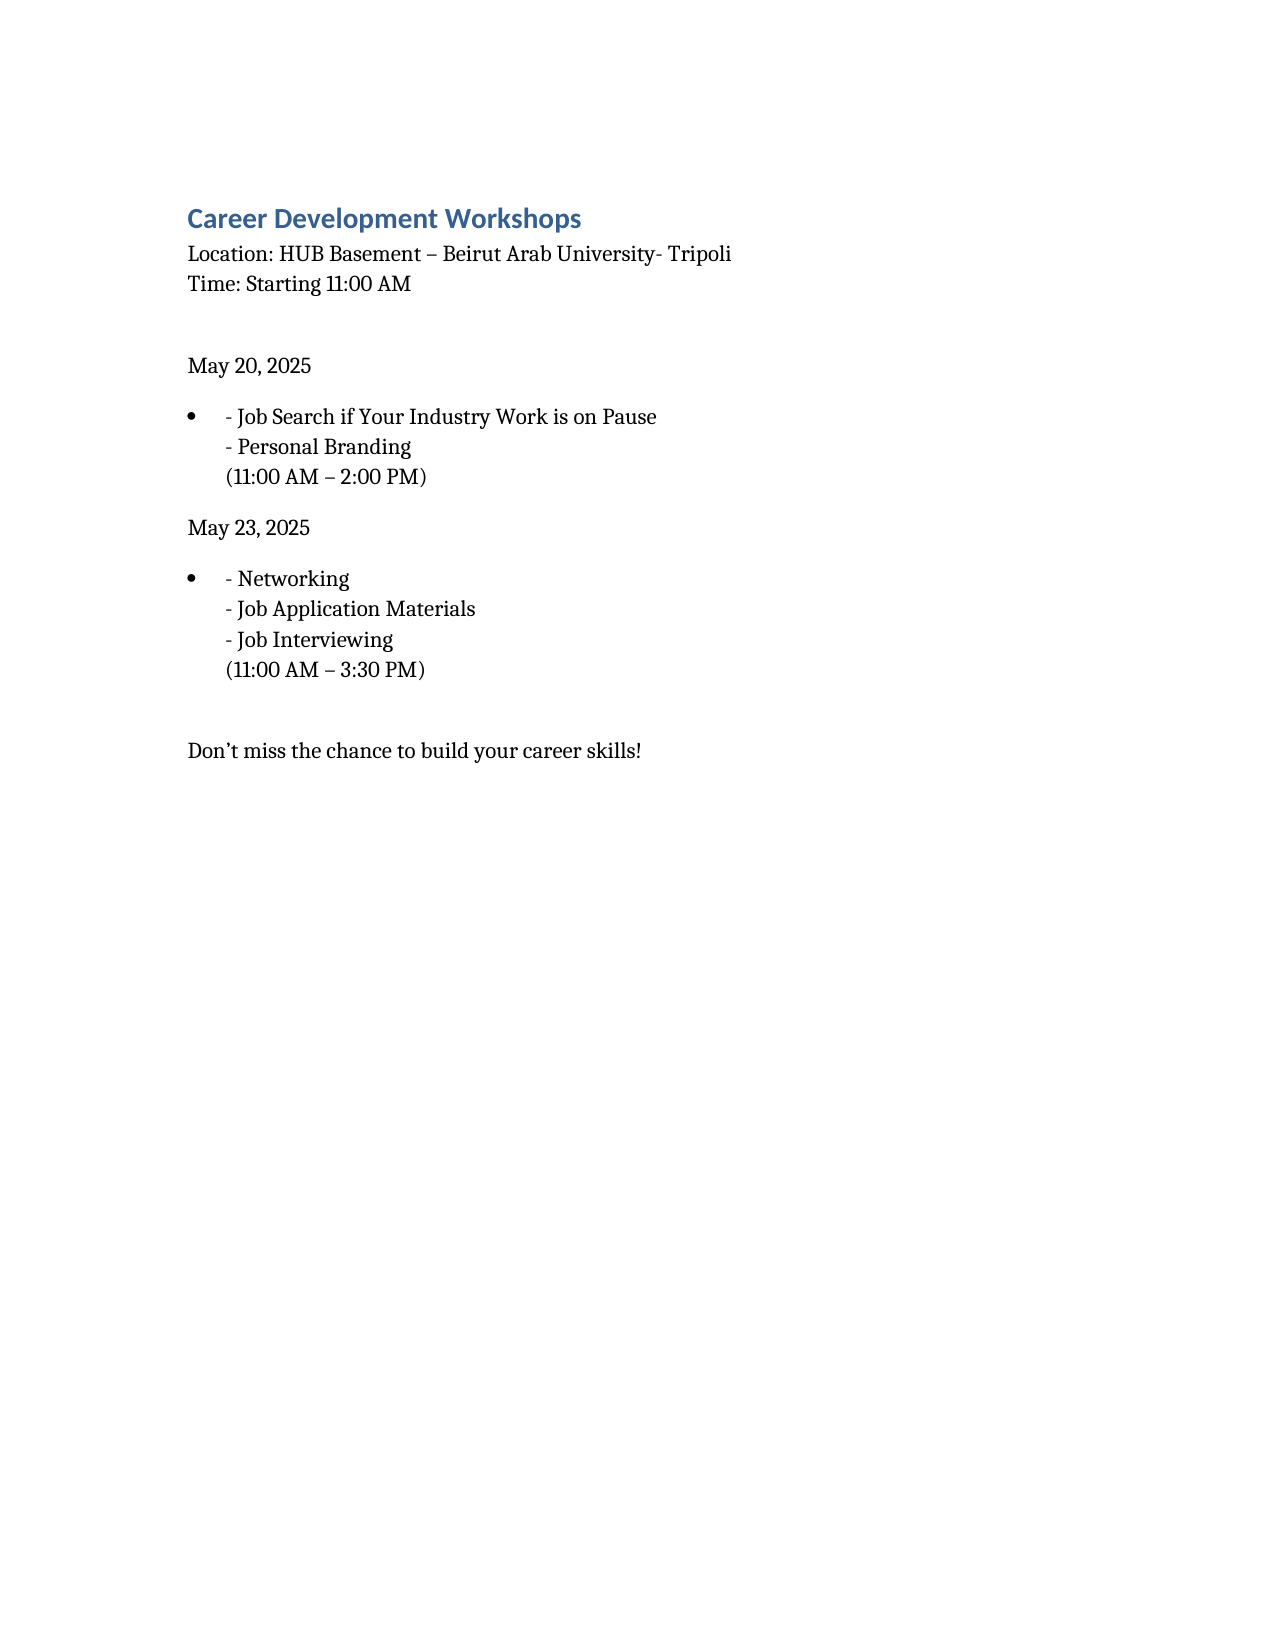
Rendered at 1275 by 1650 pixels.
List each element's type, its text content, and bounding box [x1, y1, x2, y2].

text Don’t miss the chance to build your career skills! [187, 708, 1087, 764]
text May 23, 2025 [187, 515, 1087, 541]
text May 20, 2025 [187, 352, 1087, 379]
list - Job Search if Your Industry Work is on Pause - Personal Branding (11:00 AM – 2:00 PM) [187, 403, 1087, 490]
subtitle Career Development Workshops [187, 200, 1087, 236]
text Location: HUB Basement – Beirut Arab University- Tripoli Time: Starting 11:00 AM [187, 241, 1087, 328]
list - Networking - Job Application Materials - Job Interviewing (11:00 AM – 3:30 PM) [187, 566, 1087, 683]
